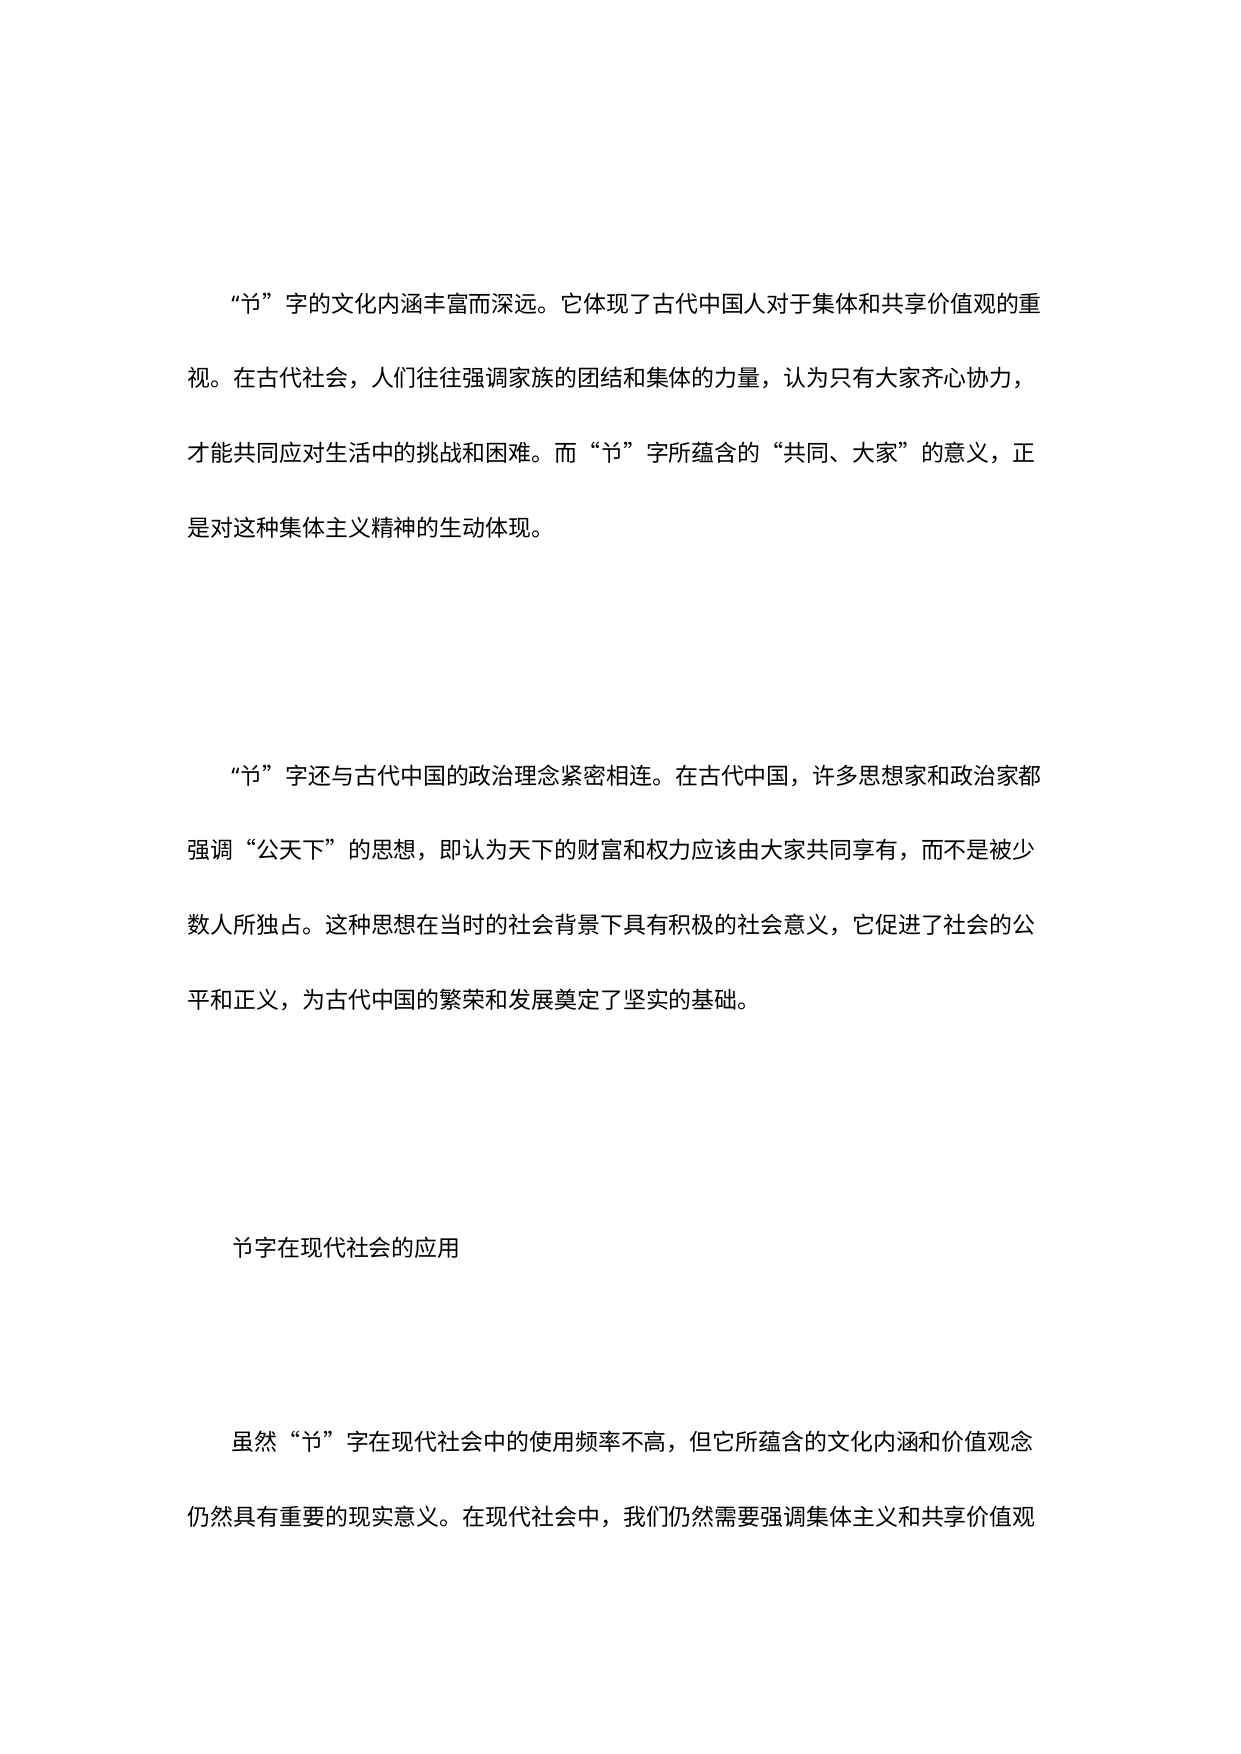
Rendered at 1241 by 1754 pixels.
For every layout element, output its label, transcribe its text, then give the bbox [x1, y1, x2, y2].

text 兯字在现代社会的应用 [187, 1214, 1053, 1279]
text “兯”字还与古代中国的政治理念紧密相连。在古代中国，许多思想家和政治家都强调“公天下”的思想，即认为天下的财富和权力应该由大家共同享有，而不是被少数人所独占。这种思想在当时的社会背景下具有积极的社会意义，它促进了社会的公平和正义，为古代中国的繁荣和发展奠定了坚实的基础。 [187, 742, 1053, 1031]
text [187, 1408, 1053, 1548]
text “兯”字的文化内涵丰富而深远。它体现了古代中国人对于集体和共享价值观的重视。在古代社会，人们往往强调家族的团结和集体的力量，认为只有大家齐心协力，才能共同应对生活中的挑战和困难。而“兯”字所蕴含的“共同、大家”的意义，正是对这种集体主义精神的生动体现。 [187, 270, 1053, 559]
